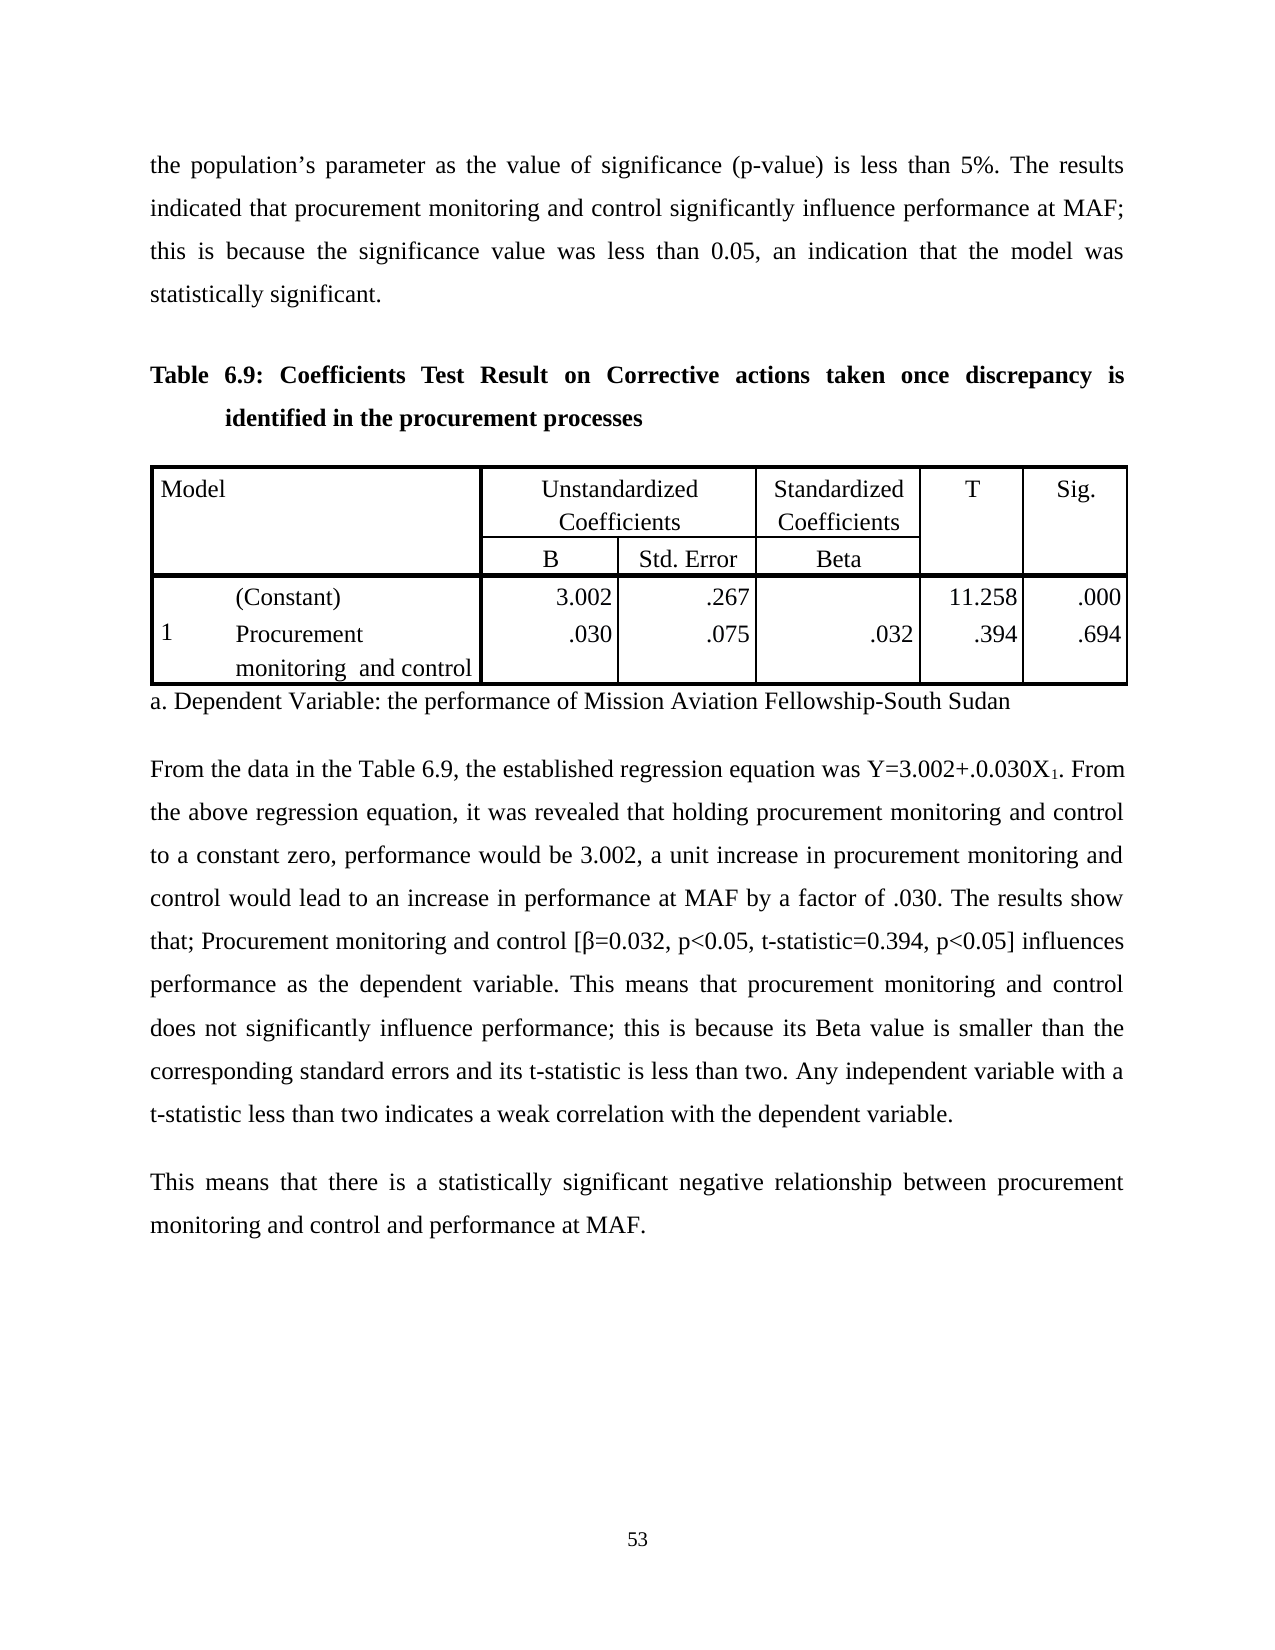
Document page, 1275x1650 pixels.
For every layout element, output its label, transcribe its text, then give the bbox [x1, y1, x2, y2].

subtitle Table 6.9: Coefficients Test Result on Corrective actions taken once discrepancy is identified in the procurement processes [150, 360, 1125, 432]
table_cell .267 [619, 578, 755, 611]
table_header Standardized Coefficients [757, 469, 919, 536]
table_cell (Constant) [227, 578, 479, 611]
table_cell .694 [1024, 611, 1126, 682]
table_cell [757, 578, 919, 611]
table_cell .032 [757, 611, 919, 682]
table_cell B [483, 538, 617, 573]
table_cell 3.002 [483, 578, 617, 611]
table_cell .075 [619, 611, 755, 682]
table_cell .030 [483, 611, 617, 682]
text a. Dependent Variable: the performance of Mission Aviation Fellowship-South Sudan [150, 686, 1125, 714]
table_cell Std. Error [619, 538, 755, 573]
table_header T [921, 469, 1022, 573]
text From the data in the Table 6.9, the established regression equation was Y=3.002+.0.030X1. From the above regression equation, it was revealed that holding procurement monitoring and control to a constant zero, performance would be 3.002, a unit increase in procurement monitoring and control would lead to an increase in performance at MAF by a factor of .030. The results show that; Procurement monitoring and control [β=0.032, p<0.05, t-statistic=0.394, p<0.05] influences performance as the dependent variable. This means that procurement monitoring and control does not significantly influence performance; this is because its Beta value is smaller than the corresponding standard errors and its t-statistic is less than two. Any independent variable with a t-statistic less than two indicates a weak correlation with the dependent variable. [150, 754, 1125, 1128]
table_cell Beta [757, 538, 919, 573]
table_header Sig. [1024, 469, 1126, 573]
table_cell 1 [154, 578, 227, 682]
table_cell 11.258 [921, 578, 1022, 611]
table_header Unstandardized Coefficients [483, 469, 755, 536]
table_cell Procurement monitoring and control [227, 611, 479, 682]
table_header Model [154, 469, 479, 573]
table_cell .000 [1024, 578, 1126, 611]
text This means that there is a statistically significant negative relationship between procurement monitoring and control and performance at MAF. [150, 1167, 1125, 1239]
table_cell .394 [921, 611, 1022, 682]
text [150, 150, 1125, 308]
